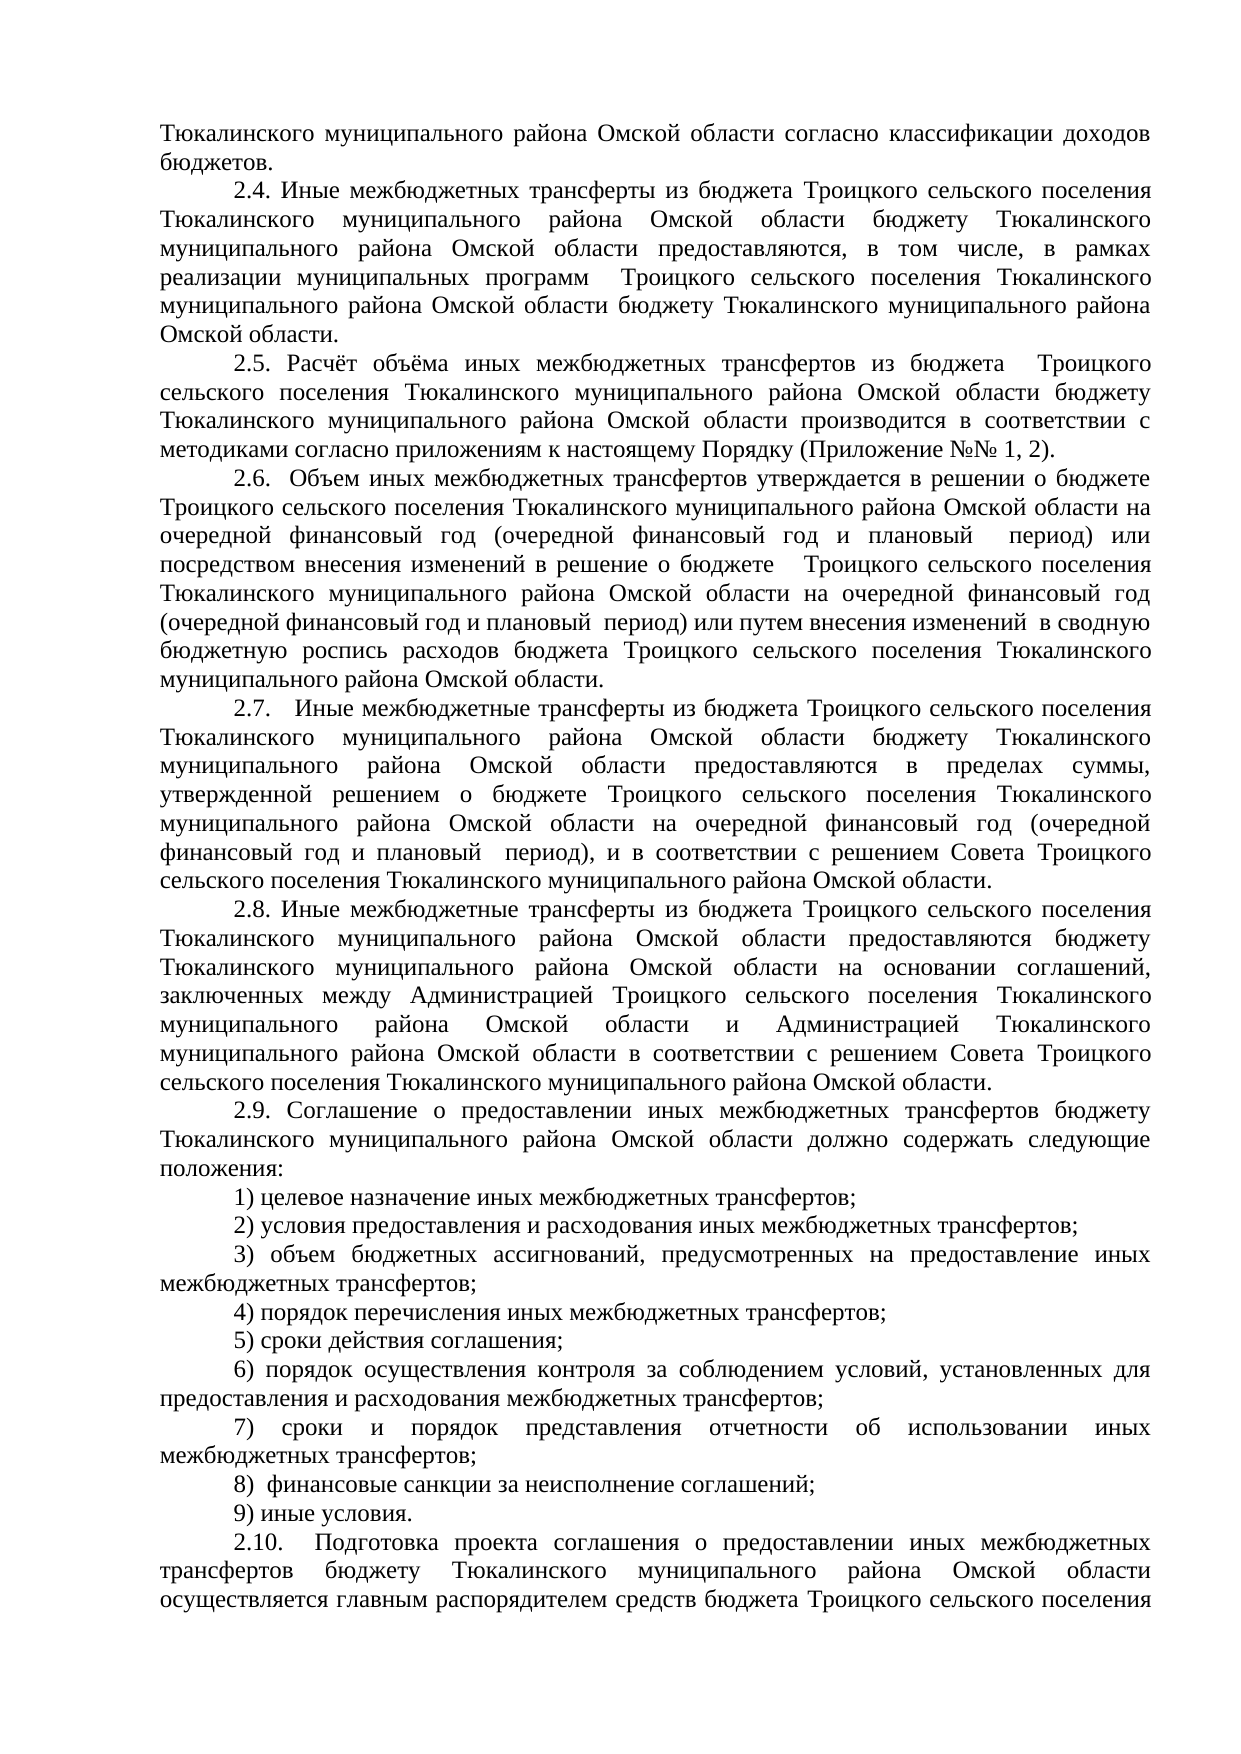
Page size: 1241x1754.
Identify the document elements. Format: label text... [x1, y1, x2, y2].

text 5) сроки действия соглашения; [159, 1326, 1152, 1354]
text 2.6. Объем иных межбюджетных трансфертов утверждается в решении о бюджете Троицкого сельского поселения Тюкалинского муниципального района Омской области на очередной финансовый год (очередной финансовый год и плановый период) или посредством внесения изменений в решение о бюджете Троицкого сельского поселения Тюкалинского муниципального района Омской области на очередной финансовый год (очередной финансовый год и плановый период) или путем внесения изменений в сводную бюджетную роспись расходов бюджета Троицкого сельского поселения Тюкалинского муниципального района Омской области. [159, 463, 1152, 693]
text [159, 118, 1152, 176]
text 2.9. Соглашение о предоставлении иных межбюджетных трансфертов бюджету Тюкалинского муниципального района Омской области должно содержать следующие положения: [159, 1096, 1152, 1182]
text 8) финансовые санкции за неисполнение соглашений; [159, 1469, 1152, 1498]
text 6) порядок осуществления контроля за соблюдением условий, установленных для предоставления и расходования межбюджетных трансфертов; [159, 1354, 1152, 1412]
text 2.8. Иные межбюджетные трансферты из бюджета Троицкого сельского поселения Тюкалинского муниципального района Омской области предоставляются бюджету Тюкалинского муниципального района Омской области на основании соглашений, заключенных между Администрацией Троицкого сельского поселения Тюкалинского муниципального района Омской области и Администрацией Тюкалинского муниципального района Омской области в соответствии с решением Совета Троицкого сельского поселения Тюкалинского муниципального района Омской области. [159, 894, 1152, 1096]
text 3) объем бюджетных ассигнований, предусмотренных на предоставление иных межбюджетных трансфертов; [159, 1239, 1152, 1297]
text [159, 1527, 1152, 1613]
text 1) целевое назначение иных межбюджетных трансфертов; [159, 1182, 1152, 1211]
text 4) порядок перечисления иных межбюджетных трансфертов; [159, 1297, 1152, 1326]
text 2) условия предоставления и расходования иных межбюджетных трансфертов; [159, 1211, 1152, 1239]
text 2.5. Расчёт объёма иных межбюджетных трансфертов из бюджета Троицкого сельского поселения Тюкалинского муниципального района Омской области бюджету Тюкалинского муниципального района Омской области производится в соответствии с методиками согласно приложениям к настоящему Порядку (Приложение №№ 1, 2). [159, 348, 1152, 463]
text 7) сроки и порядок представления отчетности об использовании иных межбюджетных трансфертов; [159, 1412, 1152, 1469]
text 2.7. Иные межбюджетные трансферты из бюджета Троицкого сельского поселения Тюкалинского муниципального района Омской области бюджету Тюкалинского муниципального района Омской области предоставляются в пределах суммы, утвержденной решением о бюджете Троицкого сельского поселения Тюкалинского муниципального района Омской области на очередной финансовый год (очередной финансовый год и плановый период), и в соответствии с решением Совета Троицкого сельского поселения Тюкалинского муниципального района Омской области. [159, 693, 1152, 894]
text 9) иные условия. [159, 1498, 1152, 1527]
text 2.4. Иные межбюджетных трансферты из бюджета Троицкого сельского поселения Тюкалинского муниципального района Омской области бюджету Тюкалинского муниципального района Омской области предоставляются, в том числе, в рамках реализации муниципальных программ Троицкого сельского поселения Тюкалинского муниципального района Омской области бюджету Тюкалинского муниципального района Омской области. [159, 176, 1152, 348]
